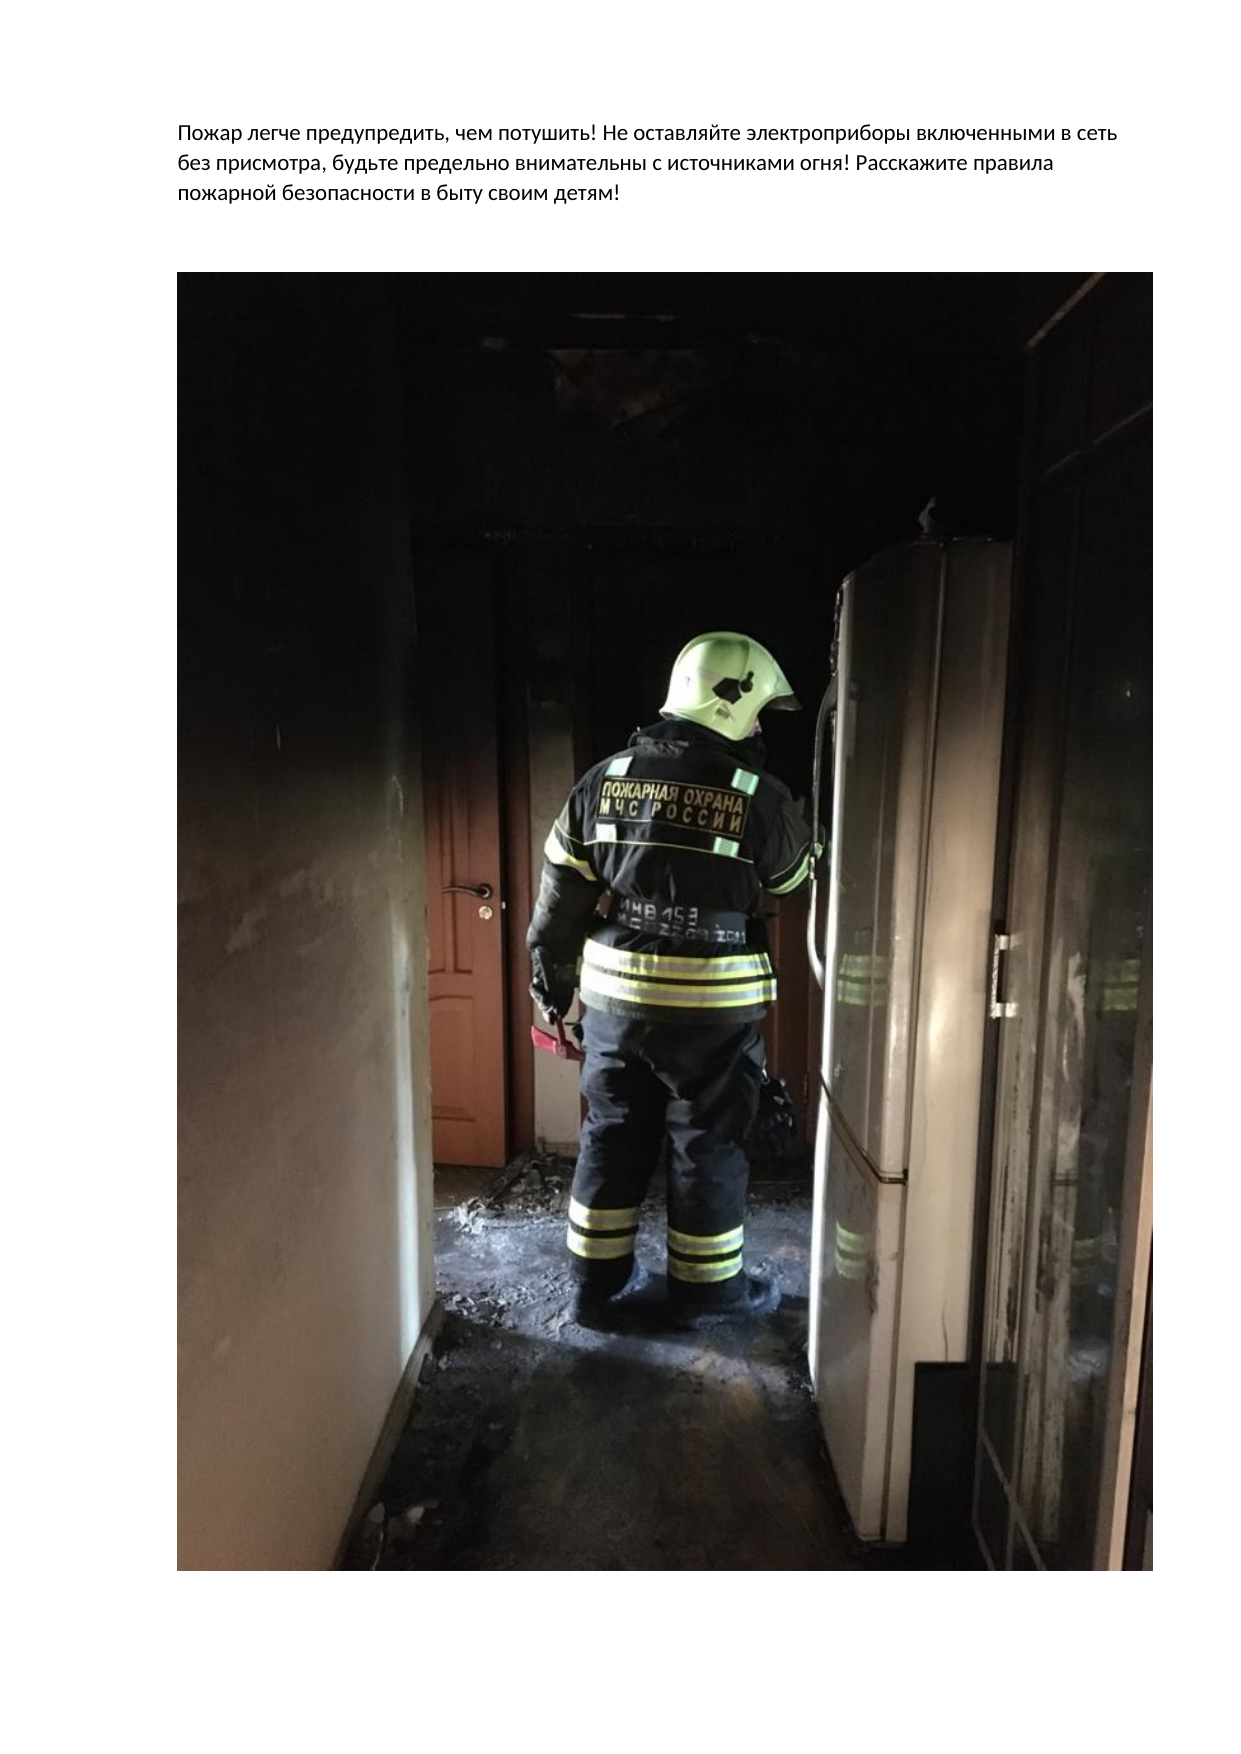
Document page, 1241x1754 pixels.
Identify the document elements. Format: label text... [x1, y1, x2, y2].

picture [177, 272, 1153, 1571]
text Пожар легче предупредить, чем потушить! Не оставляйте электроприборы включенными в сеть без присмотра, будьте предельно внимательны с источниками огня! Расскажите правила пожарной безопасности в быту своим детям! [177, 118, 1152, 207]
